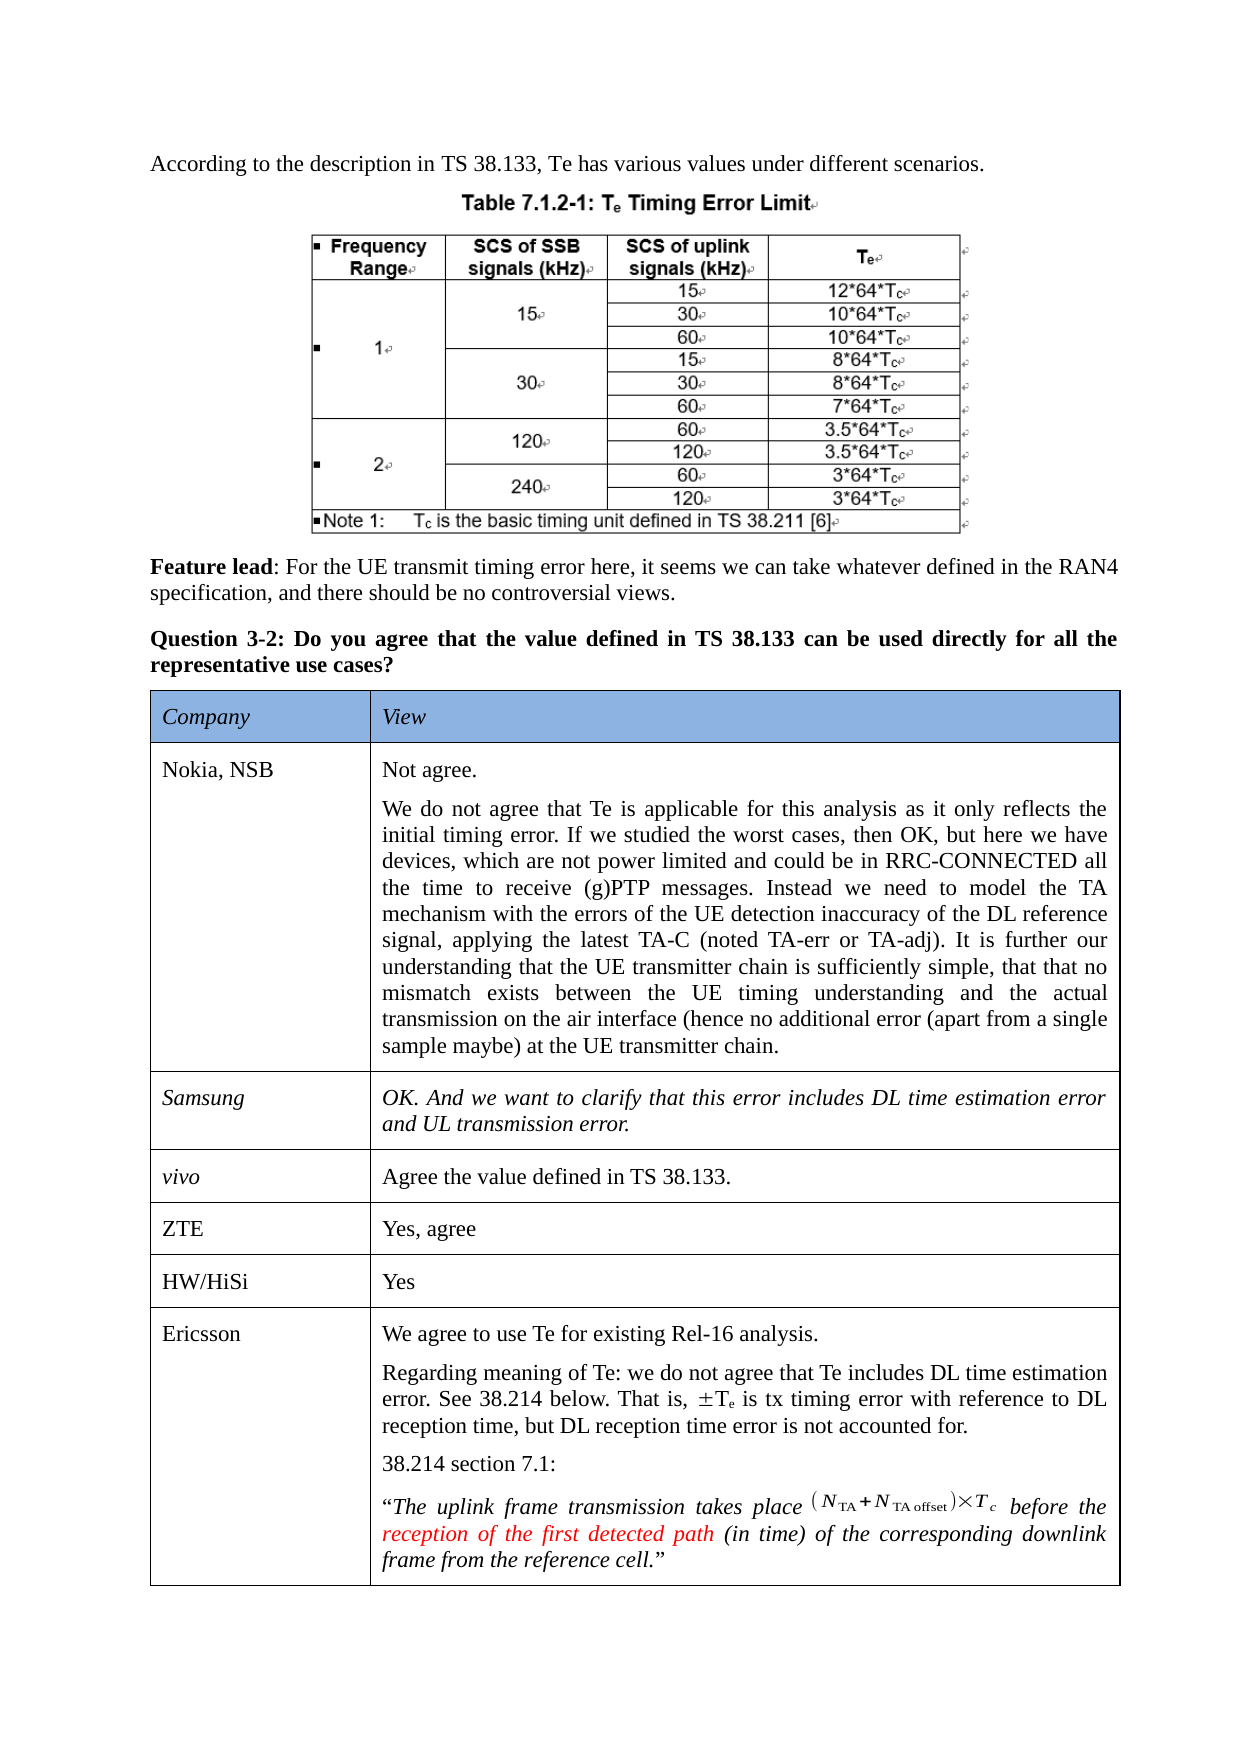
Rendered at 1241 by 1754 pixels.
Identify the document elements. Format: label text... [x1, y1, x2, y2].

table_cell Yes, agree [371, 1203, 1119, 1254]
picture [301, 188, 969, 541]
table_cell Samsung [151, 1072, 370, 1149]
table_cell Nokia, NSB [151, 743, 370, 1071]
table_cell ZTE [151, 1203, 370, 1254]
text Feature lead: For the UE transmit timing error here, it seems we can take whatever defined in the RAN4 specification, and there should be no controversial views. [150, 553, 1120, 606]
table_header Company [151, 691, 370, 742]
table_cell HW/HiSi [151, 1255, 370, 1307]
table_cell OK. And we want to clarify that this error includes DL time estimation error and UL transmission error. [371, 1072, 1119, 1149]
table_cell Ericsson [151, 1308, 370, 1585]
table_cell Yes [371, 1255, 1119, 1307]
text Question 3-2: Do you agree that the value defined in TS 38.133 can be used directly for all the representative use cases? [150, 624, 1120, 677]
text According to the description in TS 38.133, Te has various values under different scenarios. [150, 150, 1120, 176]
table_cell Not agree. We do not agree that Te is applicable for this analysis as it only reflects the initial timing error. If we studied the worst cases, then OK, but here we have devices, which are not power limited and could be in RRC-CONNECTED all the time to receive (g)PTP messages. Instead we need to model the TA mechanism with the errors of the UE detection inaccuracy of the DL reference signal, applying the latest TA-C (noted TA-err or TA-adj). It is further our understanding that the UE transmitter chain is sufficiently simple, that that no mismatch exists between the UE timing understanding and the actual transmission on the air interface (hence no additional error (apart from a single sample maybe) at the UE transmitter chain. [371, 743, 1119, 1071]
table_cell Agree the value defined in TS 38.133. [371, 1150, 1119, 1202]
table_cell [371, 1308, 1119, 1585]
table_header View [371, 691, 1119, 742]
table_cell vivo [151, 1150, 370, 1202]
